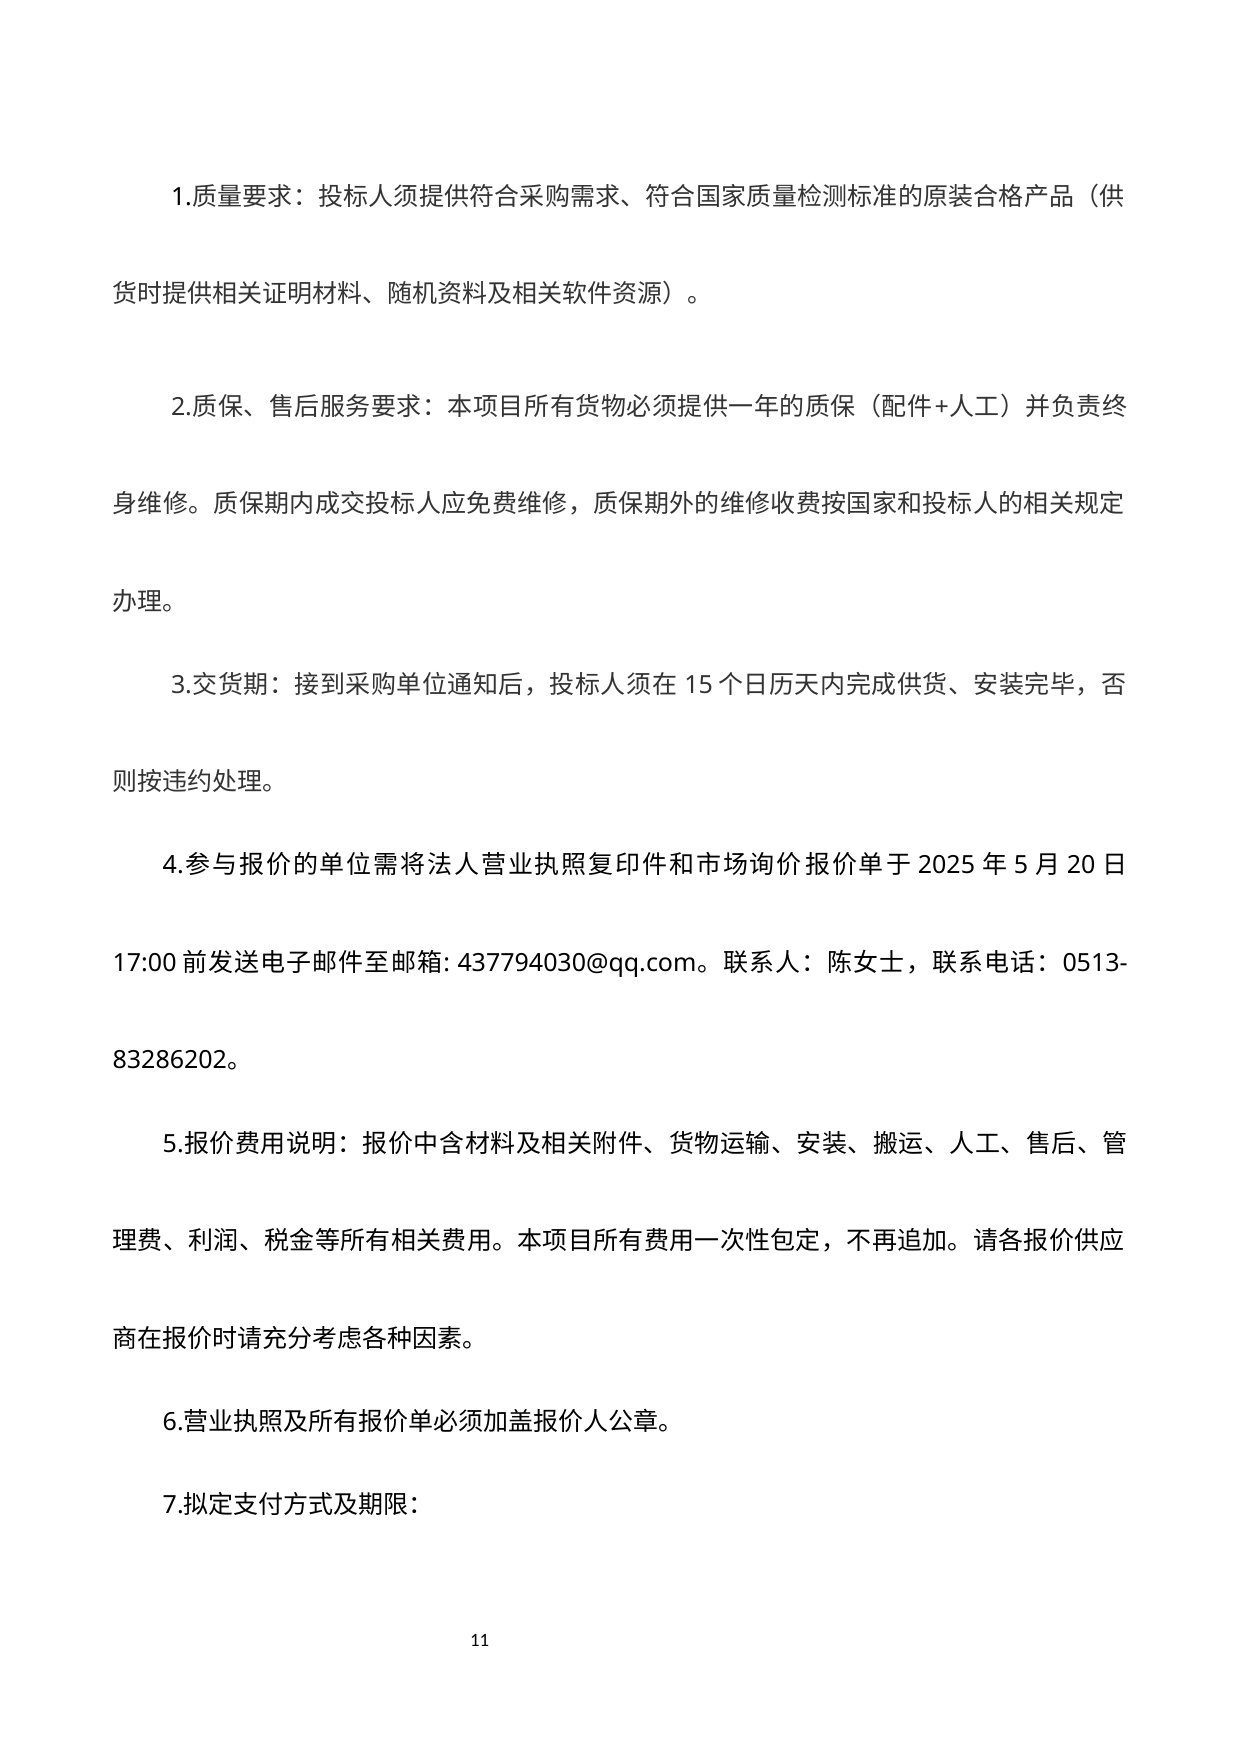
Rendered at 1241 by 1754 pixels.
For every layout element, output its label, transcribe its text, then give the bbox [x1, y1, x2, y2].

text 4.参与报价的单位需将法人营业执照复印件和市场询价报价单于2025年5月20日17:00前发送电子邮件至邮箱: 437794030@qq.com。联系人：陈女士，联系电话：0513-83286202。 [112, 831, 1128, 1091]
text 3.交货期：接到采购单位通知后，投标人须在15个日历天内完成供货、安装完毕，否则按违约处理。 [112, 650, 1128, 812]
text 2.质保、售后服务要求：本项目所有货物必须提供一年的质保（配件+人工）并负责终身维修。质保期内成交投标人应免费维修，质保期外的维修收费按国家和投标人的相关规定办理。 [112, 372, 1128, 632]
text 1.质量要求：投标人须提供符合采购需求、符合国家质量检测标准的原装合格产品（供货时提供相关证明材料、随机资料及相关软件资源）。 [112, 162, 1128, 324]
text 6.营业执照及所有报价单必须加盖报价人公章。 [112, 1387, 1128, 1452]
text 7.拟定支付方式及期限： [112, 1470, 1128, 1535]
text 5.报价费用说明：报价中含材料及相关附件、货物运输、安装、搬运、人工、售后、管理费、利润、税金等所有相关费用。本项目所有费用一次性包定，不再追加。请各报价供应商在报价时请充分考虑各种因素。 [112, 1109, 1128, 1369]
